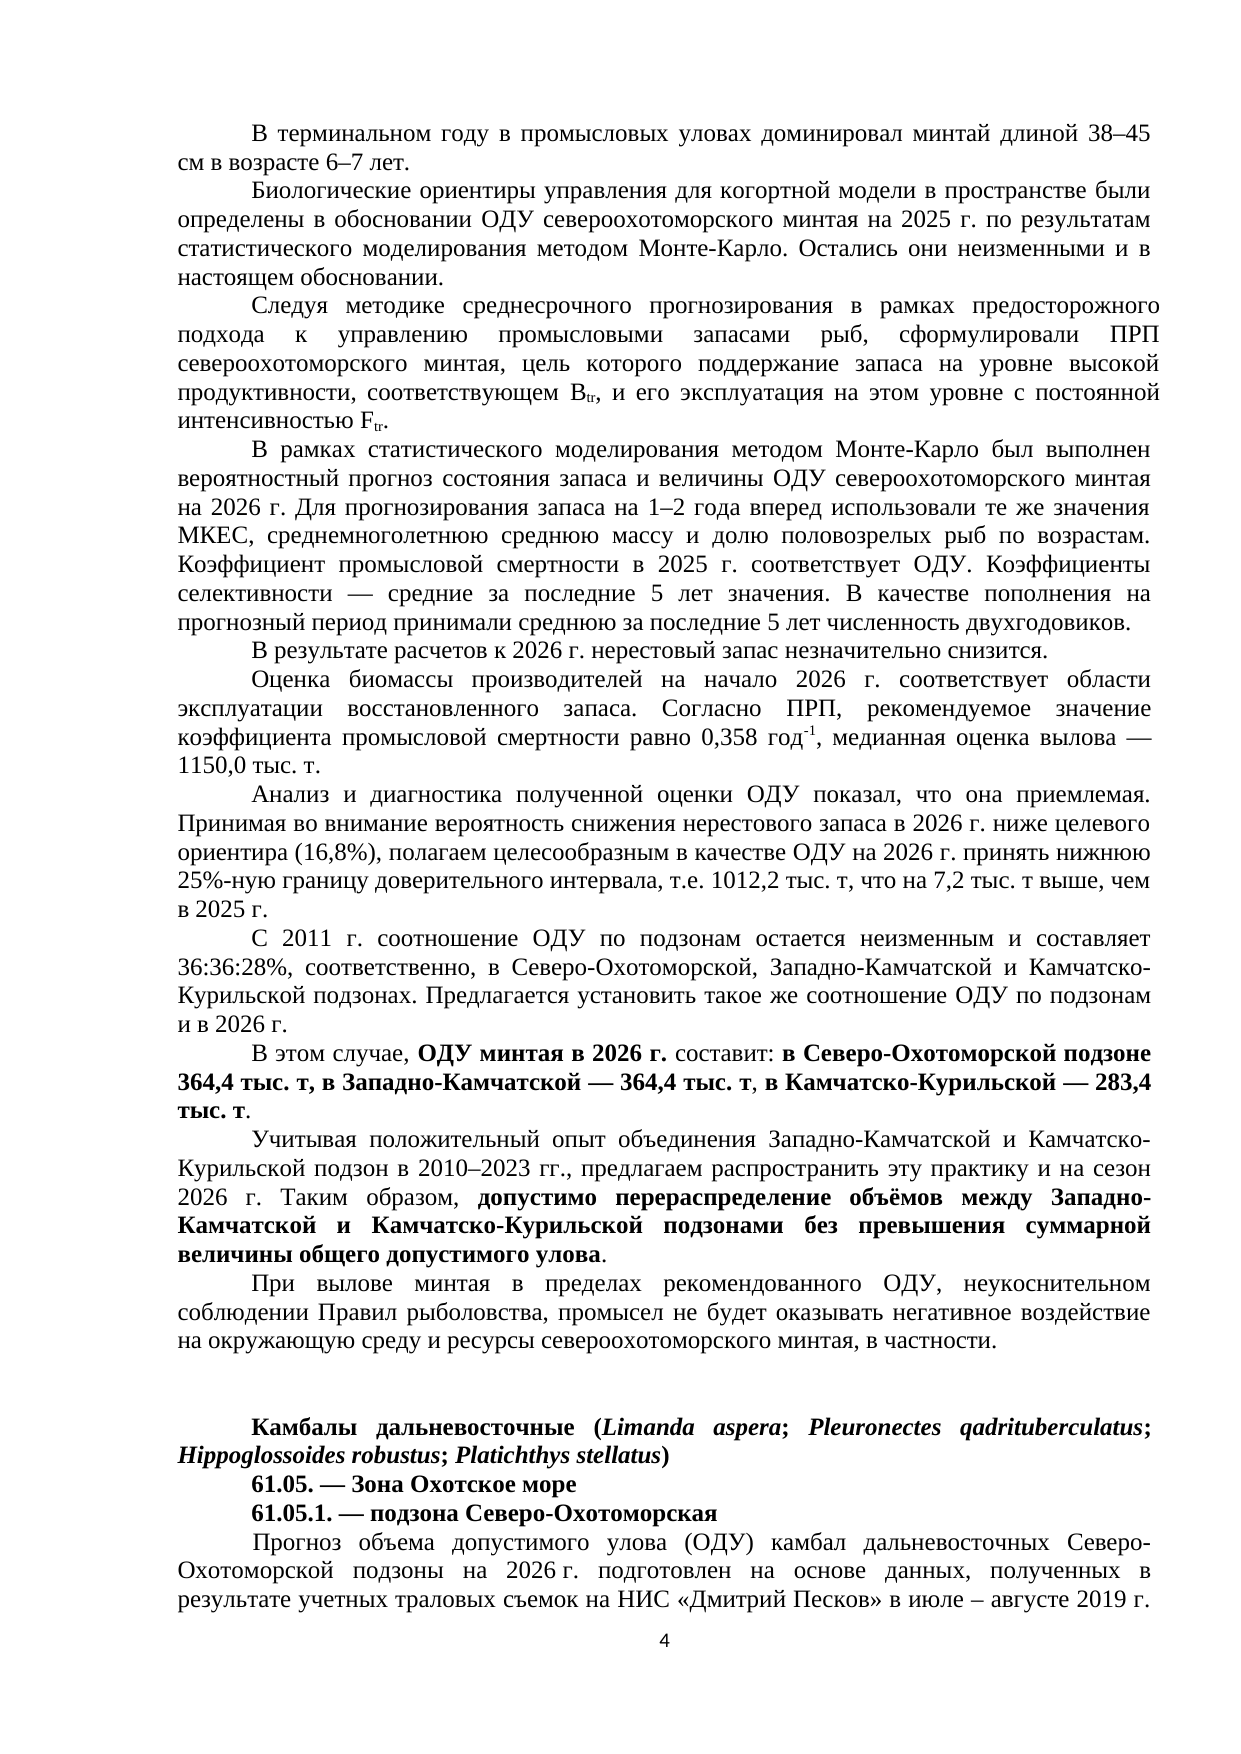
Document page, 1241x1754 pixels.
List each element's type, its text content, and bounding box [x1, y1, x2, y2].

text В рамках статистического моделирования методом Монте-Карло был выполнен вероятностный прогноз состояния запаса и величины ОДУ североохотоморского минтая на 2026 г. Для прогнозирования запаса на 1–2 года вперед использовали те же значения МКЕС, среднемноголетнюю среднюю массу и долю половозрелых рыб по возрастам. Коэффициент промысловой смертности в 2025 г. соответствует ОДУ. Коэффициенты селективности — средние за последние 5 лет значения. В качестве пополнения на прогнозный период принимали среднюю за последние 5 лет численность двухгодовиков. [177, 434, 1152, 636]
text Оценка биомассы производителей на начало 2026 г. соответствует области эксплуатации восстановленного запаса. Согласно ПРП, рекомендуемое значение коэффициента промысловой смертности равно 0,358 год-1, медианная оценка вылова — 1150,0 тыс. т. [177, 664, 1152, 779]
text Камбалы дальневосточные (Limanda aspera; Pleuronectes qadrituberculatus; Hippoglossoides robustus; Platichthys stellatus) [177, 1412, 1152, 1469]
text В этом случае, ОДУ минтая в 2026 г. составит: в Северо-Охотоморской подзоне 364,4 тыс. т, в Западно-Камчатской — 364,4 тыс. т, в Камчатско-Курильской — 283,4 тыс. т. [177, 1038, 1152, 1124]
text С 2011 г. соотношение ОДУ по подзонам остается неизменным и составляет 36:36:28%, соответственно, в Северо-Охотоморской, Западно-Камчатской и Камчатско-Курильской подзонах. Предлагается установить такое же соотношение ОДУ по подзонам и в 2026 г. [177, 923, 1152, 1038]
list 61.05. — Зона Охотское море [177, 1469, 1152, 1498]
text Анализ и диагностика полученной оценки ОДУ показал, что она приемлемая. Принимая во внимание вероятность снижения нерестового запаса в 2026 г. ниже целевого ориентира (16,8%), полагаем целесообразным в качестве ОДУ на 2026 г. принять нижнюю 25%-ную границу доверительного интервала, т.е. 1012,2 тыс. т, что на 7,2 тыс. т выше, чем в 2025 г. [177, 779, 1152, 923]
text В терминальном году в промысловых уловах доминировал минтай длиной 38–45 см в возрасте 6–7 лет. [177, 118, 1152, 176]
text При вылове минтая в пределах рекомендованного ОДУ, неукоснительном соблюдении Правил рыболовства, промысел не будет оказывать негативное воздействие на окружающую среду и ресурсы североохотоморского минтая, в частности. [177, 1268, 1152, 1354]
list 61.05.1. — подзона Северо-Охотоморская [177, 1498, 1152, 1527]
text Следуя методике среднесрочного прогнозирования в рамках предосторожного подхода к управлению промысловыми запасами рыб, сформулировали ПРП североохотоморского минтая, цель которого поддержание запаса на уровне высокой продуктивности, соответствующем Btr, и его эксплуатация на этом уровне с постоянной интенсивностью Ftr. [177, 291, 1160, 434]
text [177, 1527, 1152, 1613]
text В результате расчетов к 2026 г. нерестовый запас незначительно снизится. [177, 636, 1152, 664]
text Биологические ориентиры управления для когортной модели в пространстве были определены в обосновании ОДУ североохотоморского минтая на 2025 г. по результатам статистического моделирования методом Монте-Карло. Остались они неизменными и в настоящем обосновании. [177, 176, 1152, 291]
text Учитывая положительный опыт объединения Западно-Камчатской и Камчатско-Курильской подзон в 2010–2023 гг., предлагаем распространить эту практику и на сезон 2026 г. Таким образом, допустимо перераспределение объёмов между Западно-Камчатской и Камчатско-Курильской подзонами без превышения суммарной величины общего допустимого улова. [177, 1124, 1152, 1268]
